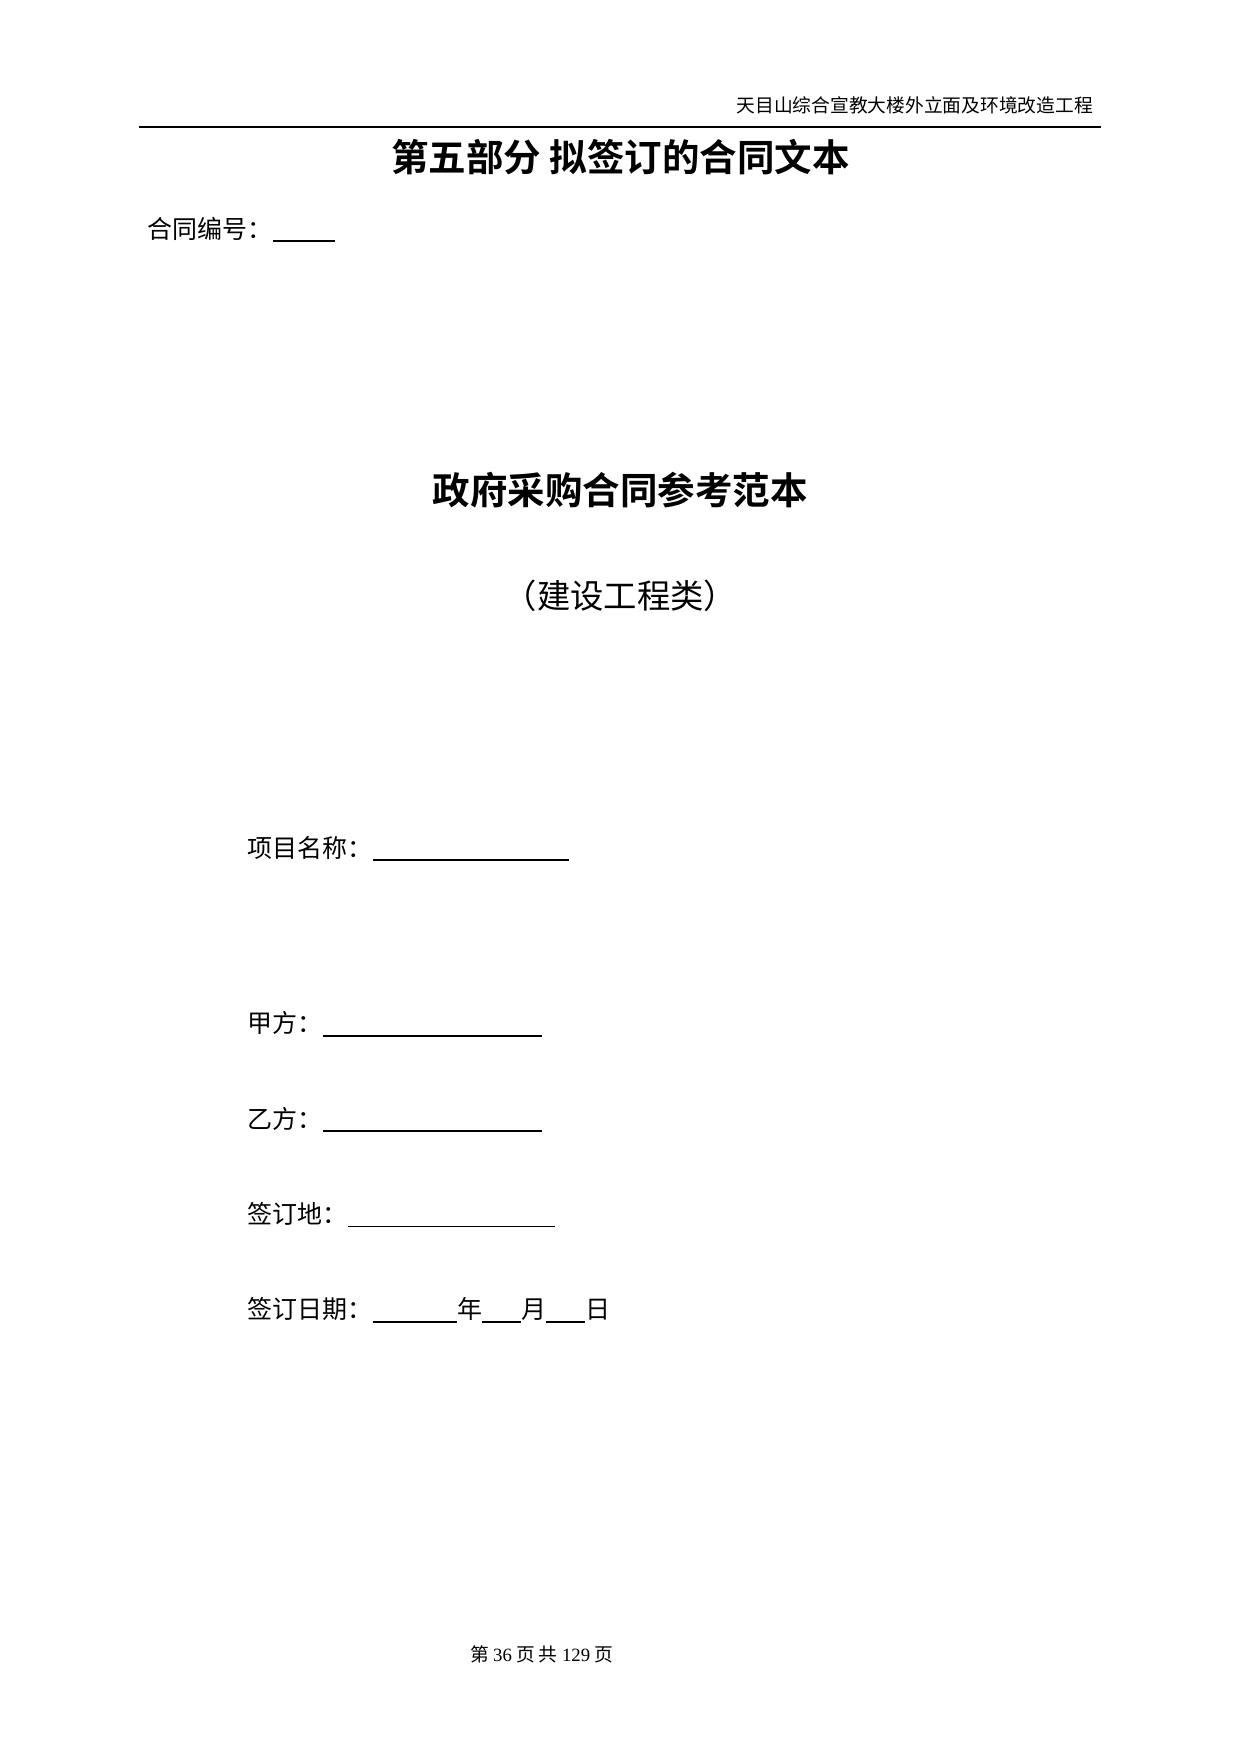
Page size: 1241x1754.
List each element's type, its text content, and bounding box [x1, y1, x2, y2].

text （建设工程类） [148, 569, 1093, 618]
text 签订地： [148, 1194, 1093, 1231]
text 第五部分 拟签订的合同文本 [148, 128, 1093, 182]
text 甲方： [248, 1004, 1093, 1040]
text 合同编号： [148, 209, 1093, 245]
text 签订日期： 年 月 日 [148, 1290, 1093, 1326]
text 乙方： [248, 1099, 1093, 1136]
text 政府采购合同参考范本 [148, 461, 1093, 515]
text 项目名称： [248, 828, 1093, 864]
